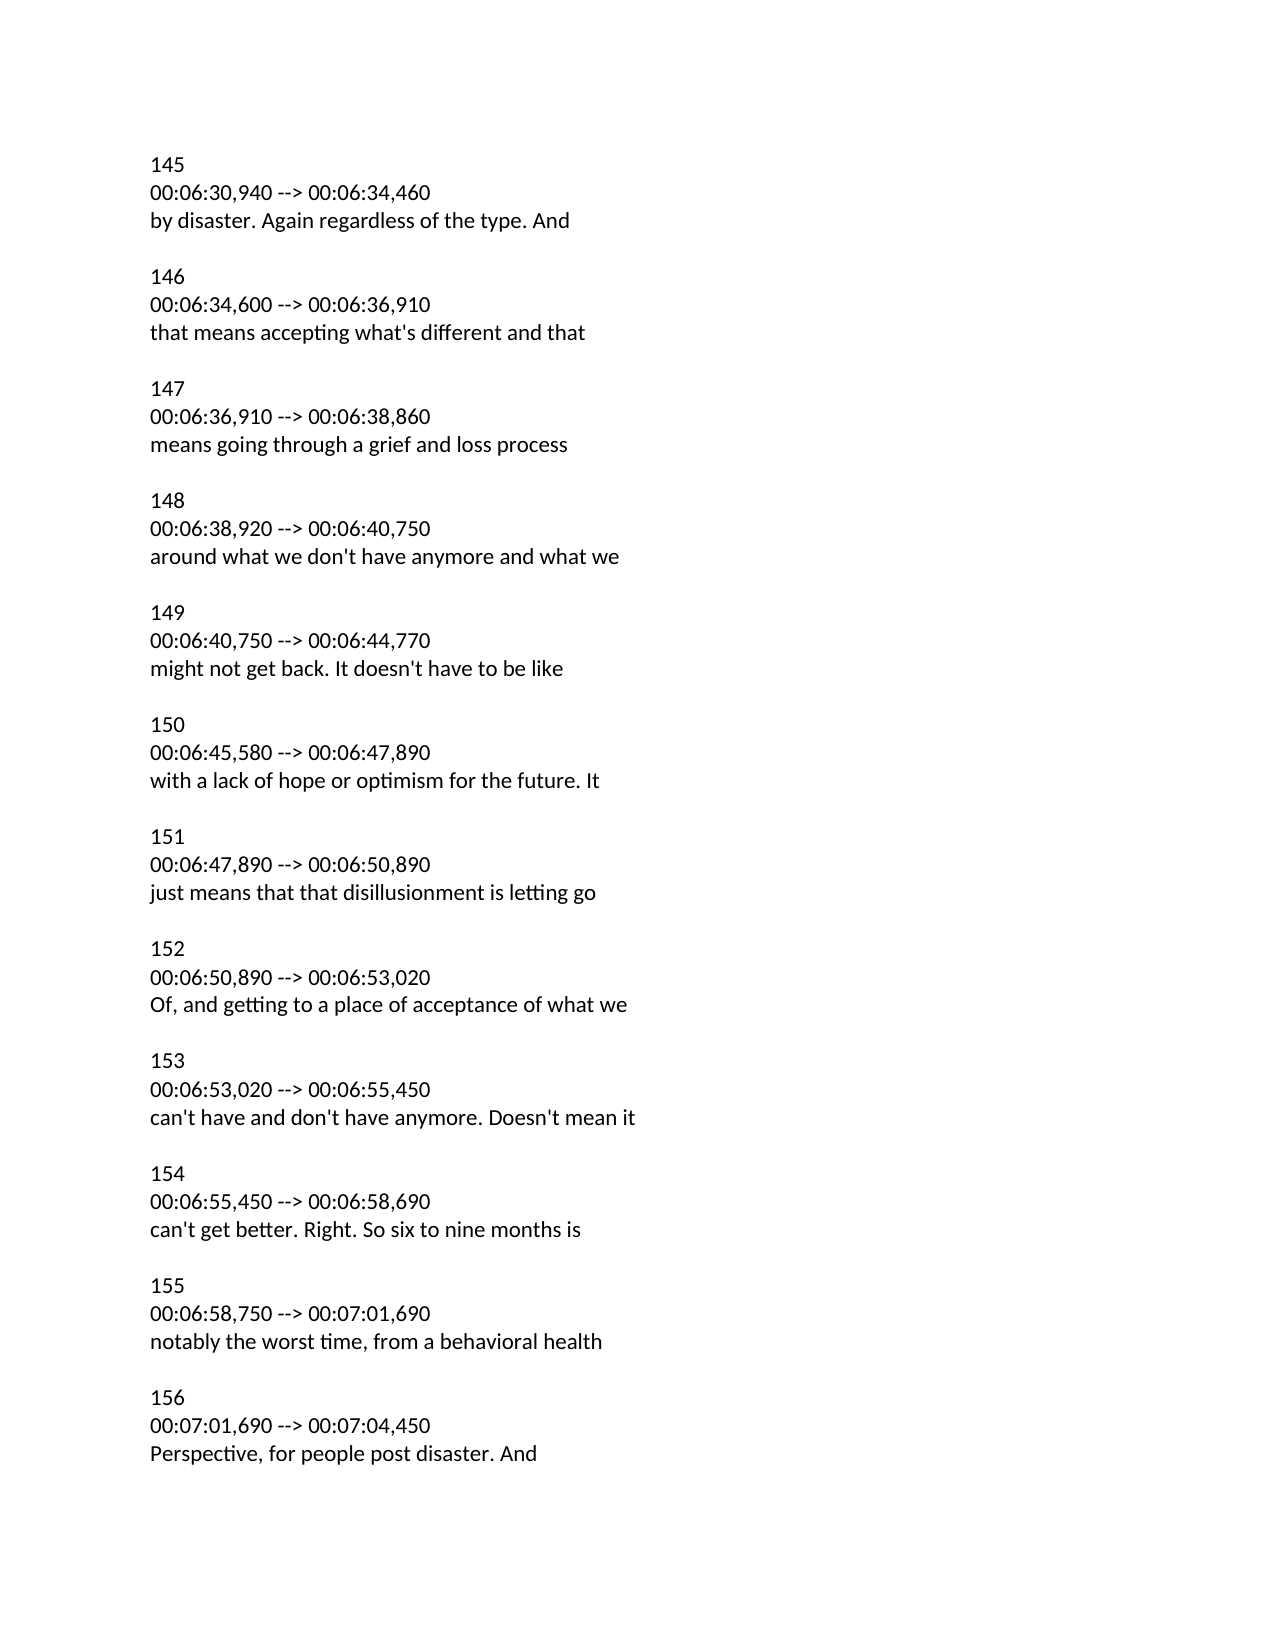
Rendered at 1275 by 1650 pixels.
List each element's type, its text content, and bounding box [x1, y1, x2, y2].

text 155 [150, 1271, 1125, 1299]
text just means that that disillusionment is letting go [150, 878, 1125, 907]
text 156 [150, 1383, 1125, 1411]
text 00:06:34,600 --> 00:06:36,910 [150, 290, 1125, 318]
text 00:06:55,450 --> 00:06:58,690 [150, 1187, 1125, 1215]
text by disaster. Again regardless of the type. And [150, 206, 1125, 234]
text 148 [150, 486, 1125, 514]
text 00:06:36,910 --> 00:06:38,860 [150, 402, 1125, 430]
text 147 [150, 374, 1125, 402]
text notably the worst time, from a behavioral health [150, 1327, 1125, 1355]
text 150 [150, 710, 1125, 738]
text Of, and getting to a place of acceptance of what we [150, 991, 1125, 1019]
text 145 [150, 150, 1125, 178]
text 00:06:53,020 --> 00:06:55,450 [150, 1075, 1125, 1103]
text 151 [150, 822, 1125, 851]
text Perspective, for people post disaster. And [150, 1439, 1125, 1467]
text 146 [150, 262, 1125, 290]
text can't have and don't have anymore. Doesn't mean it [150, 1103, 1125, 1131]
text with a lack of hope or optimism for the future. It [150, 766, 1125, 794]
text around what we don't have anymore and what we [150, 542, 1125, 570]
text might not get back. It doesn't have to be like [150, 654, 1125, 682]
text 00:06:58,750 --> 00:07:01,690 [150, 1299, 1125, 1327]
text 00:06:38,920 --> 00:06:40,750 [150, 514, 1125, 542]
text can't get better. Right. So six to nine months is [150, 1215, 1125, 1243]
text 00:06:47,890 --> 00:06:50,890 [150, 851, 1125, 878]
text 00:06:40,750 --> 00:06:44,770 [150, 626, 1125, 654]
text 00:06:45,580 --> 00:06:47,890 [150, 738, 1125, 766]
text 00:06:50,890 --> 00:06:53,020 [150, 963, 1125, 991]
text 00:07:01,690 --> 00:07:04,450 [150, 1411, 1125, 1439]
text 153 [150, 1047, 1125, 1075]
text means going through a grief and loss process [150, 430, 1125, 458]
text 154 [150, 1159, 1125, 1187]
text 00:06:30,940 --> 00:06:34,460 [150, 178, 1125, 206]
text 152 [150, 934, 1125, 963]
text that means accepting what's different and that [150, 318, 1125, 346]
text 149 [150, 598, 1125, 626]
